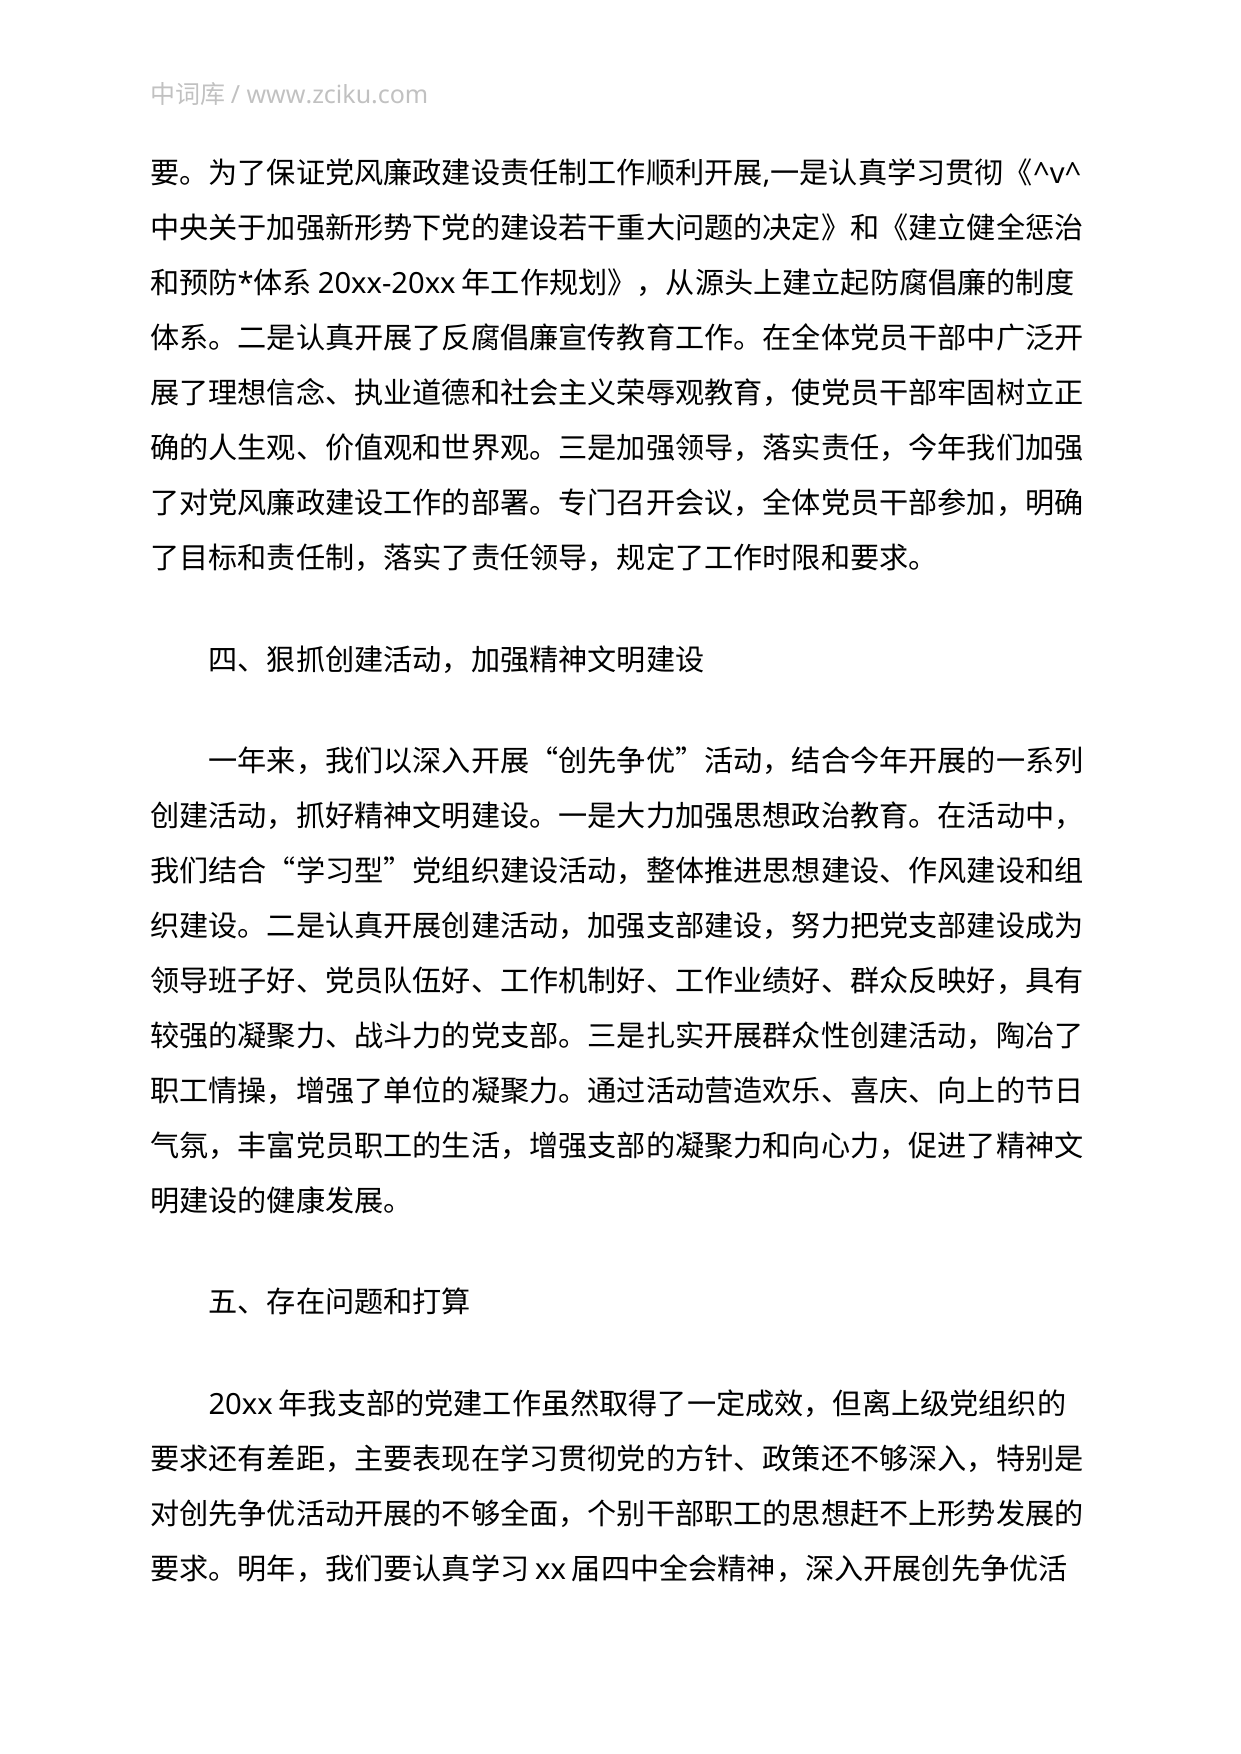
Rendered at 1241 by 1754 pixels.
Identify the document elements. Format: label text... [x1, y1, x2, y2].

text 四、狠抓创建活动，加强精神文明建设 [150, 636, 1090, 678]
text 一年来，我们以深入开展“创先争优”活动，结合今年开展的一系列创建活动，抓好精神文明建设。一是大力加强思想政治教育。在活动中，我们结合“学习型”党组织建设活动，整体推进思想建设、作风建设和组织建设。二是认真开展创建活动，加强支部建设，努力把党支部建设成为领导班子好、党员队伍好、工作机制好、工作业绩好、群众反映好，具有较强的凝聚力、战斗力的党支部。三是扎实开展群众性创建活动，陶冶了职工情操，增强了单位的凝聚力。通过活动营造欢乐、喜庆、向上的节日气氛，丰富党员职工的生活，增强支部的凝聚力和向心力，促进了精神文明建设的健康发展。 [150, 738, 1090, 1219]
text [150, 1381, 1090, 1588]
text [150, 150, 1090, 577]
text 五、存在问题和打算 [150, 1279, 1090, 1321]
